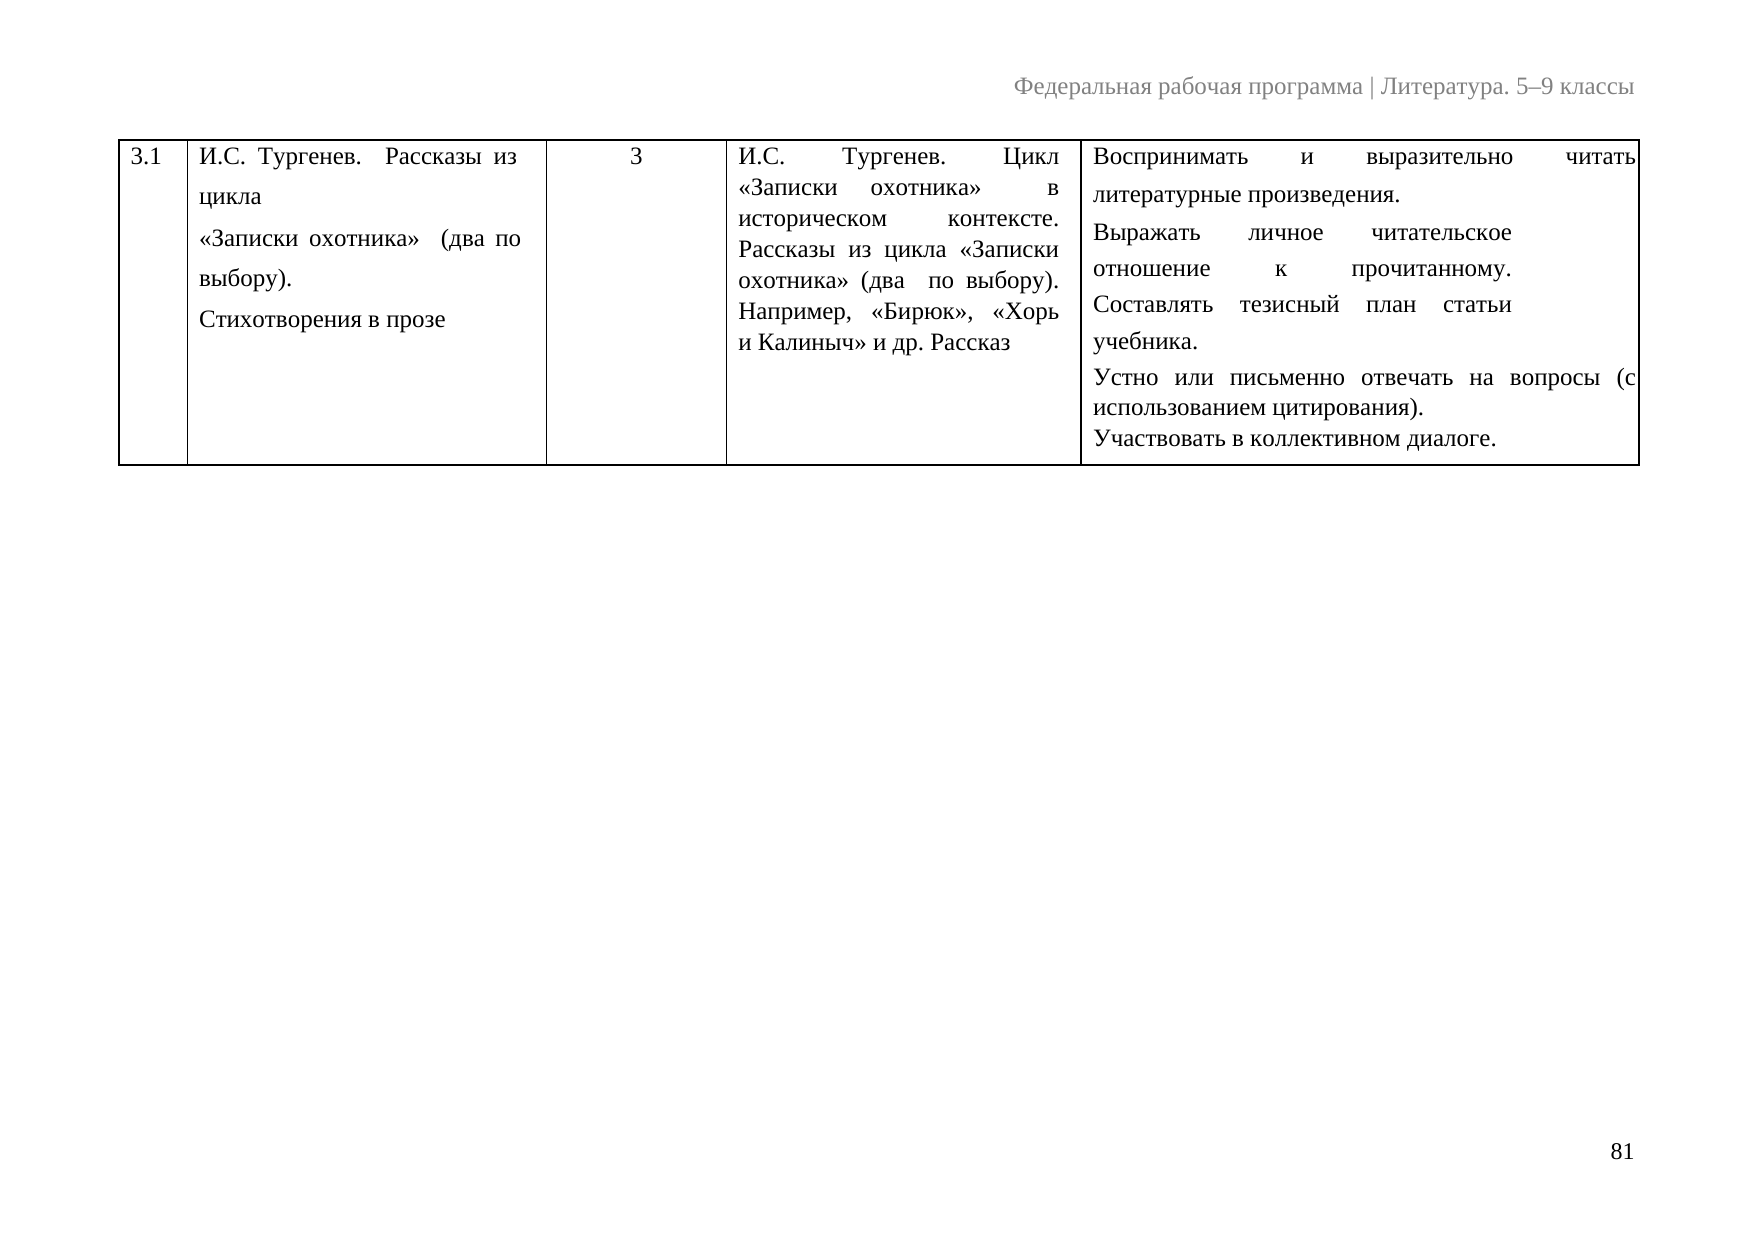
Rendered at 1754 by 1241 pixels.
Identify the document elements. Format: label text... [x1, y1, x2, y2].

table_cell 3 [547, 141, 726, 464]
table_cell И.С. Тургенев. Цикл «Записки охотника» в историческом контексте. Рассказы из цикла «Записки охотника» (два по выбору). Например, «Бирюк», «Хорь и Калиныч» и др. Рассказ [727, 141, 1080, 464]
table_cell 3.1 [120, 141, 187, 464]
table_cell И.С. Тургенев. Рассказы из цикла «Записки охотника» (два по выбору). Стихотворения в прозе [188, 141, 546, 464]
table_cell Воспринимать и выразительно читать литературные произведения. Выражать личное читательское отношение к прочитанному. Составлять тезисный план статьи учебника. Устно или письменно отвечать на вопросы (с использованием цитирования). Участвовать в коллективном диалоге. [1082, 141, 1638, 464]
